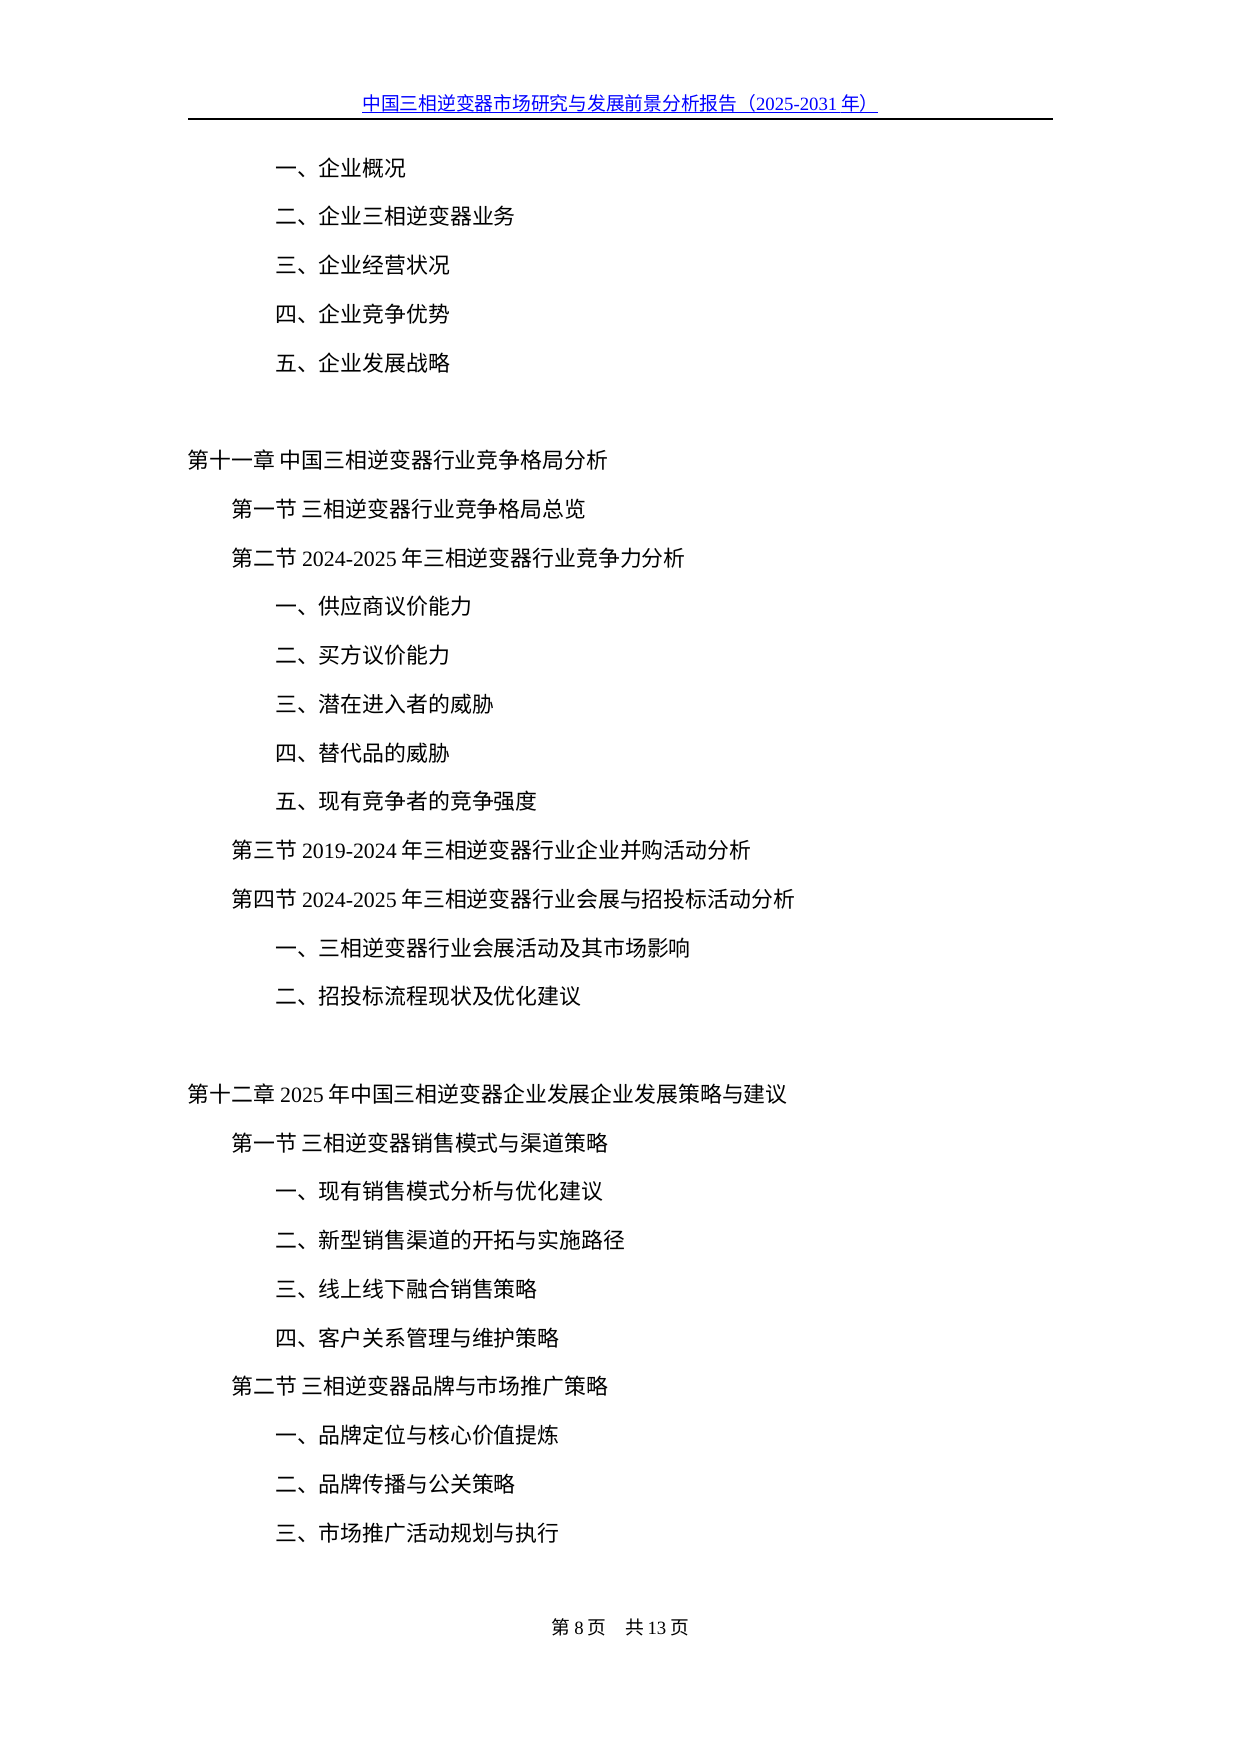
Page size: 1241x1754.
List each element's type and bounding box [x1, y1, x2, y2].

text [187, 150, 1053, 1548]
